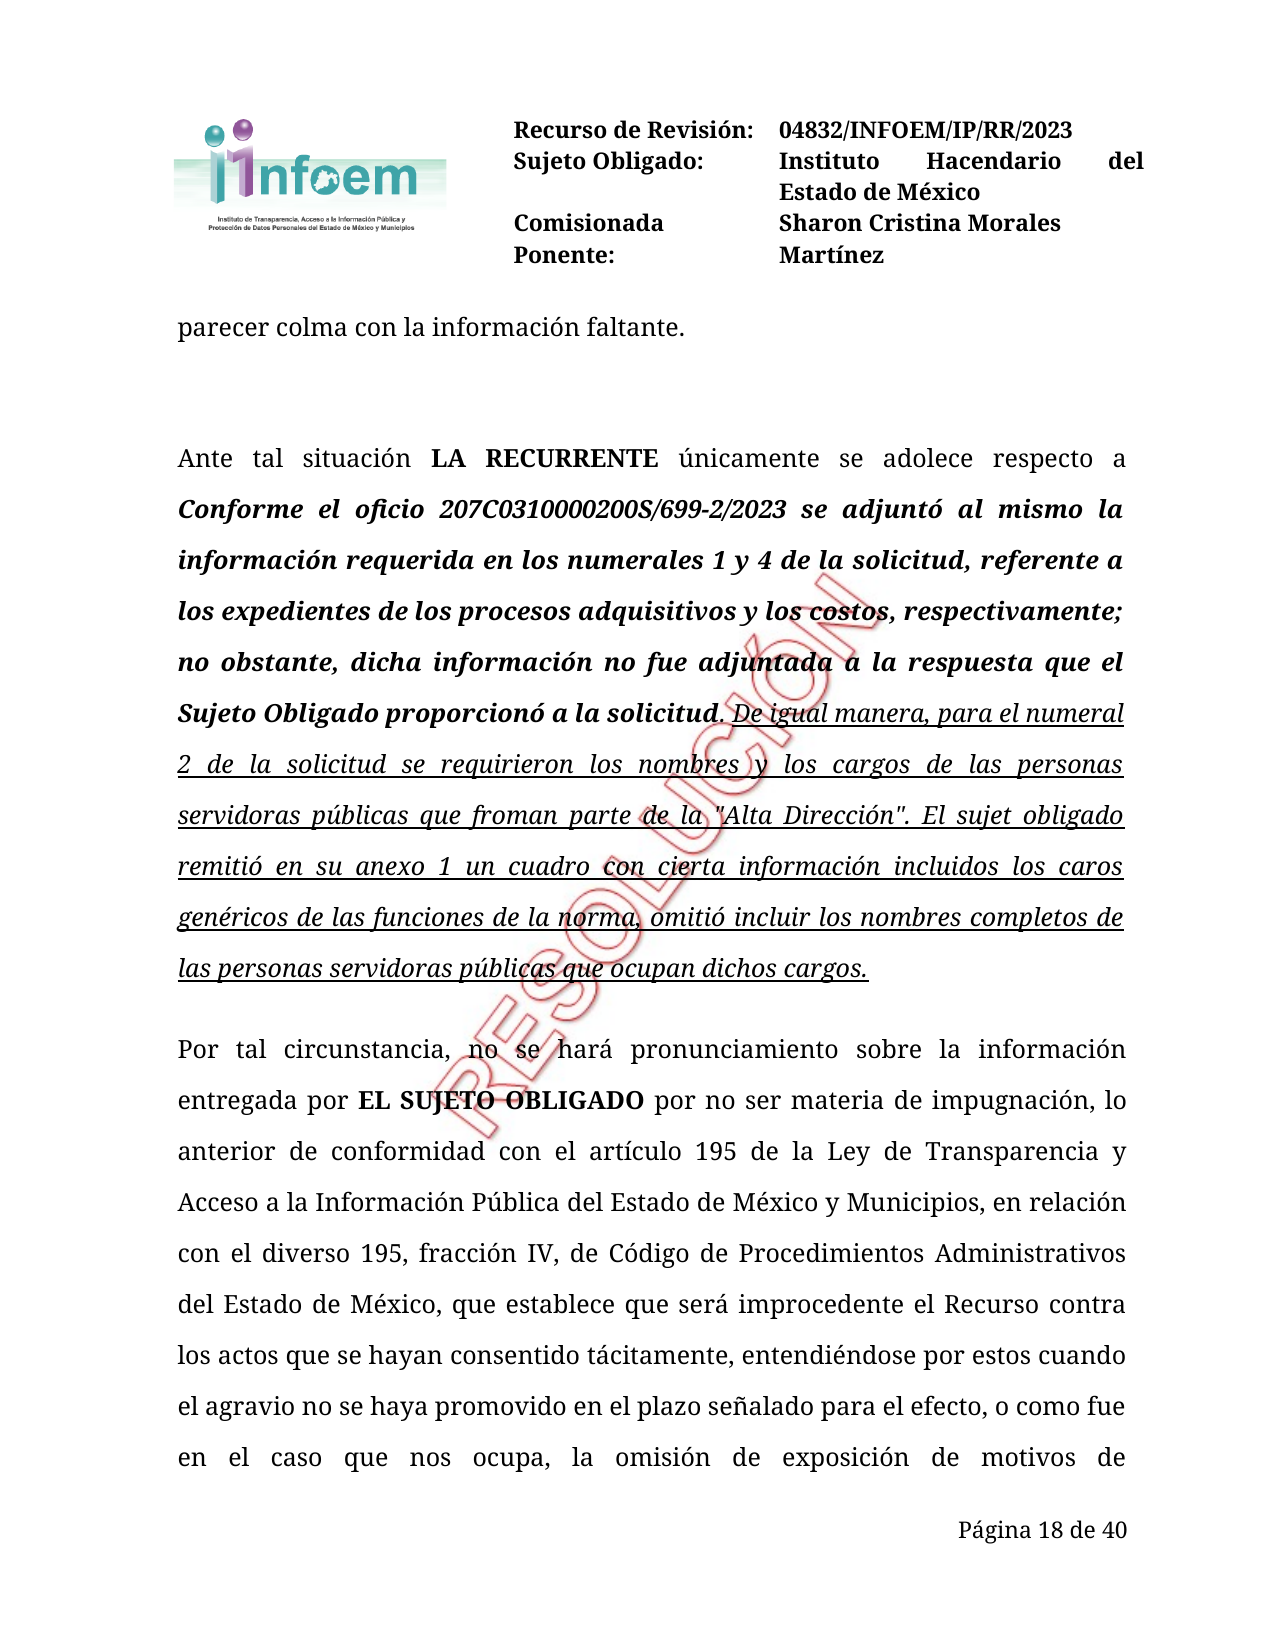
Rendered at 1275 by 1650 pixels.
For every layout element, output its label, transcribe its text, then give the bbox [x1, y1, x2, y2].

picture [820, 158, 825, 168]
picture [597, 155, 605, 168]
picture [89, 113, 1215, 1650]
text Ante tal situación LA RECURRENTE únicamente se adolece respecto a Conforme el oficio 207C0310000200S/699-2/2023 se adjuntó al mismo la información requerida en los numerales 1 y 4 de la solicitud, referente a los expedientes de los procesos adquisitivos y los costos, respectivamente; no obstante, dicha información no fue adjuntada a la respuesta que el Sujeto Obligado proporcionó a la solicitud. De igual manera, para el numeral 2 de la solicitud se requirieron los nombres y los cargos de las personas servidoras públicas que froman parte de la "Alta Dirección". El sujet obligado remitió en su anexo 1 un cuadro con cierta información incluidos los caros genéricos de las funciones de la norma, omitió incluir los nombres completos de las personas servidoras públicas que ocupan dichos cargos. [177, 441, 1127, 985]
